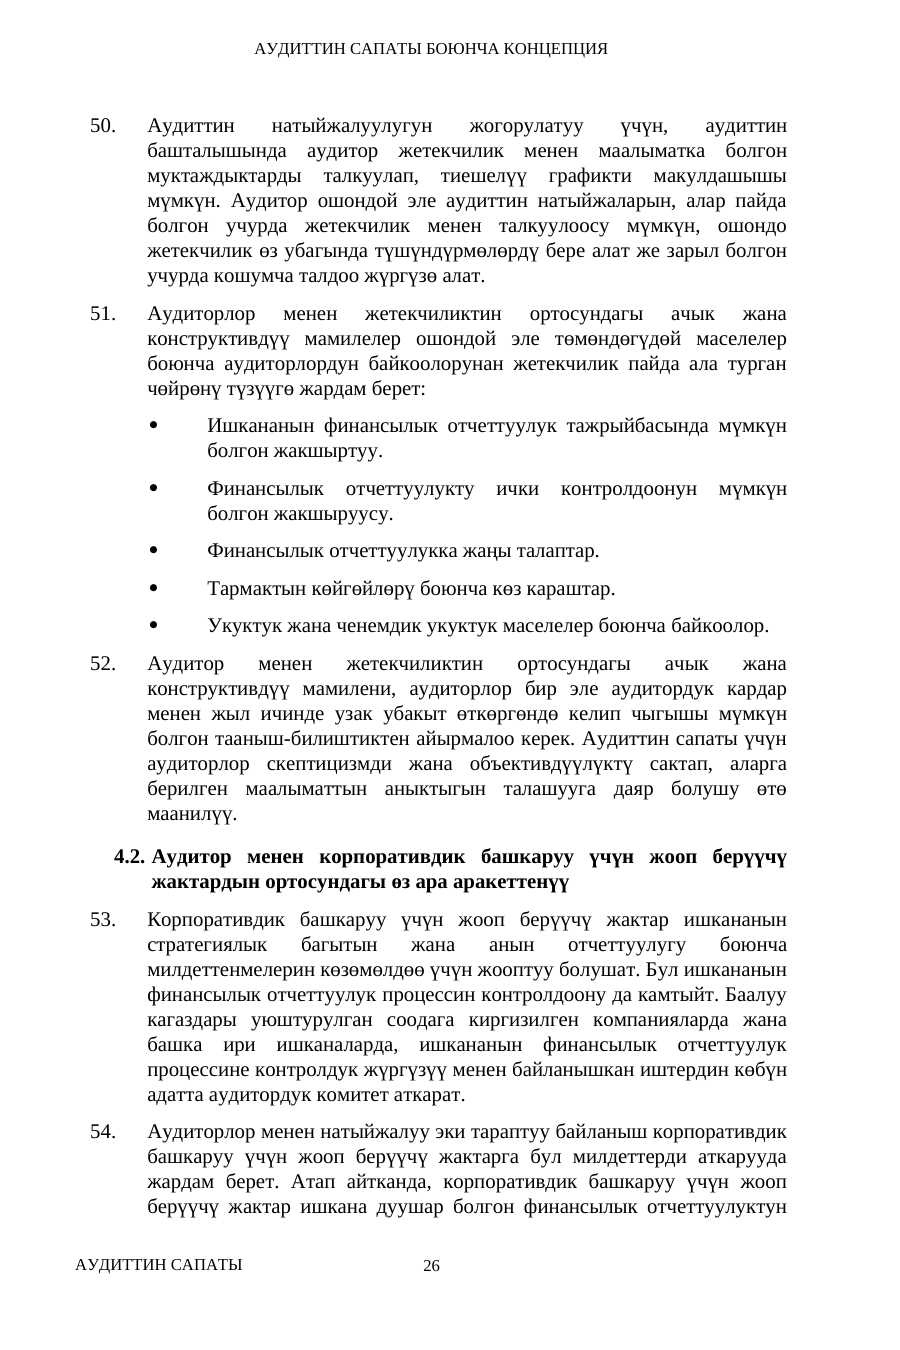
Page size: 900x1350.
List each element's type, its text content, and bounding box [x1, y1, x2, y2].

text Ишкананын финансылык отчеттуулук тажрыйбасында мүмкүн болгон жакшыртуу. [150, 412, 787, 462]
list Аудитор менен жетекчиликтин ортосундагы ачык жана конструктивдүү мамилени, аудиторлор бир эле аудитордук кардар менен жыл ичинде узак убакыт өткөргөндө келип чыгышы мүмкүн болгон тааныш-билиштиктен айырмалоо керек. Аудиттин сапаты үчүн аудиторлор скептицизмди жана объективдүүлүктү сактап, аларга берилген маалыматтын аныктыгын талашууга даяр болушу өтө маанилүү. [90, 650, 787, 825]
list Аудиторлор менен жетекчиликтин ортосундагы ачык жана конструктивдүү мамилелер ошондой эле төмөндөгүдөй маселелер боюнча аудиторлордун байкоолорунан жетекчилик пайда ала турган чөйрөнү түзүүгө жардам берет: [90, 300, 787, 400]
list Корпоративдик башкаруу үчүн жооп берүүчү жактар ишкананын стратегиялык багытын жана анын отчеттуулугу боюнча милдеттенмелерин көзөмөлдөө үчүн жооптуу болушат. Бул ишкананын финансылык отчеттуулук процессин контролдоону да камтыйт. Баалуу кагаздары уюштурулган соодага киргизилген компанияларда жана башка ири ишканаларда, ишкананын финансылык отчеттуулук процессине контролдук жүргүзүү менен байланышкан иштердин көбүн адатта аудитордук комитет аткарат. [90, 906, 787, 1106]
text Финансылык отчеттуулукту ички контролдоонун мүмкүн болгон жакшыруусу. [150, 475, 787, 525]
text Финансылык отчеттуулукка жаңы талаптар. [150, 537, 787, 562]
list Аудиттин натыйжалуулугун жогорулатуу үчүн, аудиттин башталышында аудитор жетекчилик менен маалыматка болгон муктаждыктарды талкуулап, тиешелүү графикти макулдашышы мүмкүн. Аудитор ошондой эле аудиттин натыйжаларын, алар пайда болгон учурда жетекчилик менен талкуулоосу мүмкүн, ошондо жетекчилик өз убагында түшүндүрмөлөрдү бере алат же зарыл болгон учурда кошумча талдоо жүргүзө алат. [90, 112, 787, 287]
text Тармактын көйгөйлөрү боюнча көз караштар. [150, 575, 787, 600]
list Аудитор менен корпоративдик башкаруу үчүн жооп берүүчү жактардын ортосундагы өз ара аракеттенүү [114, 844, 787, 894]
text Укуктук жана ченемдик укуктук маселелер боюнча байкоолор. [150, 612, 787, 637]
